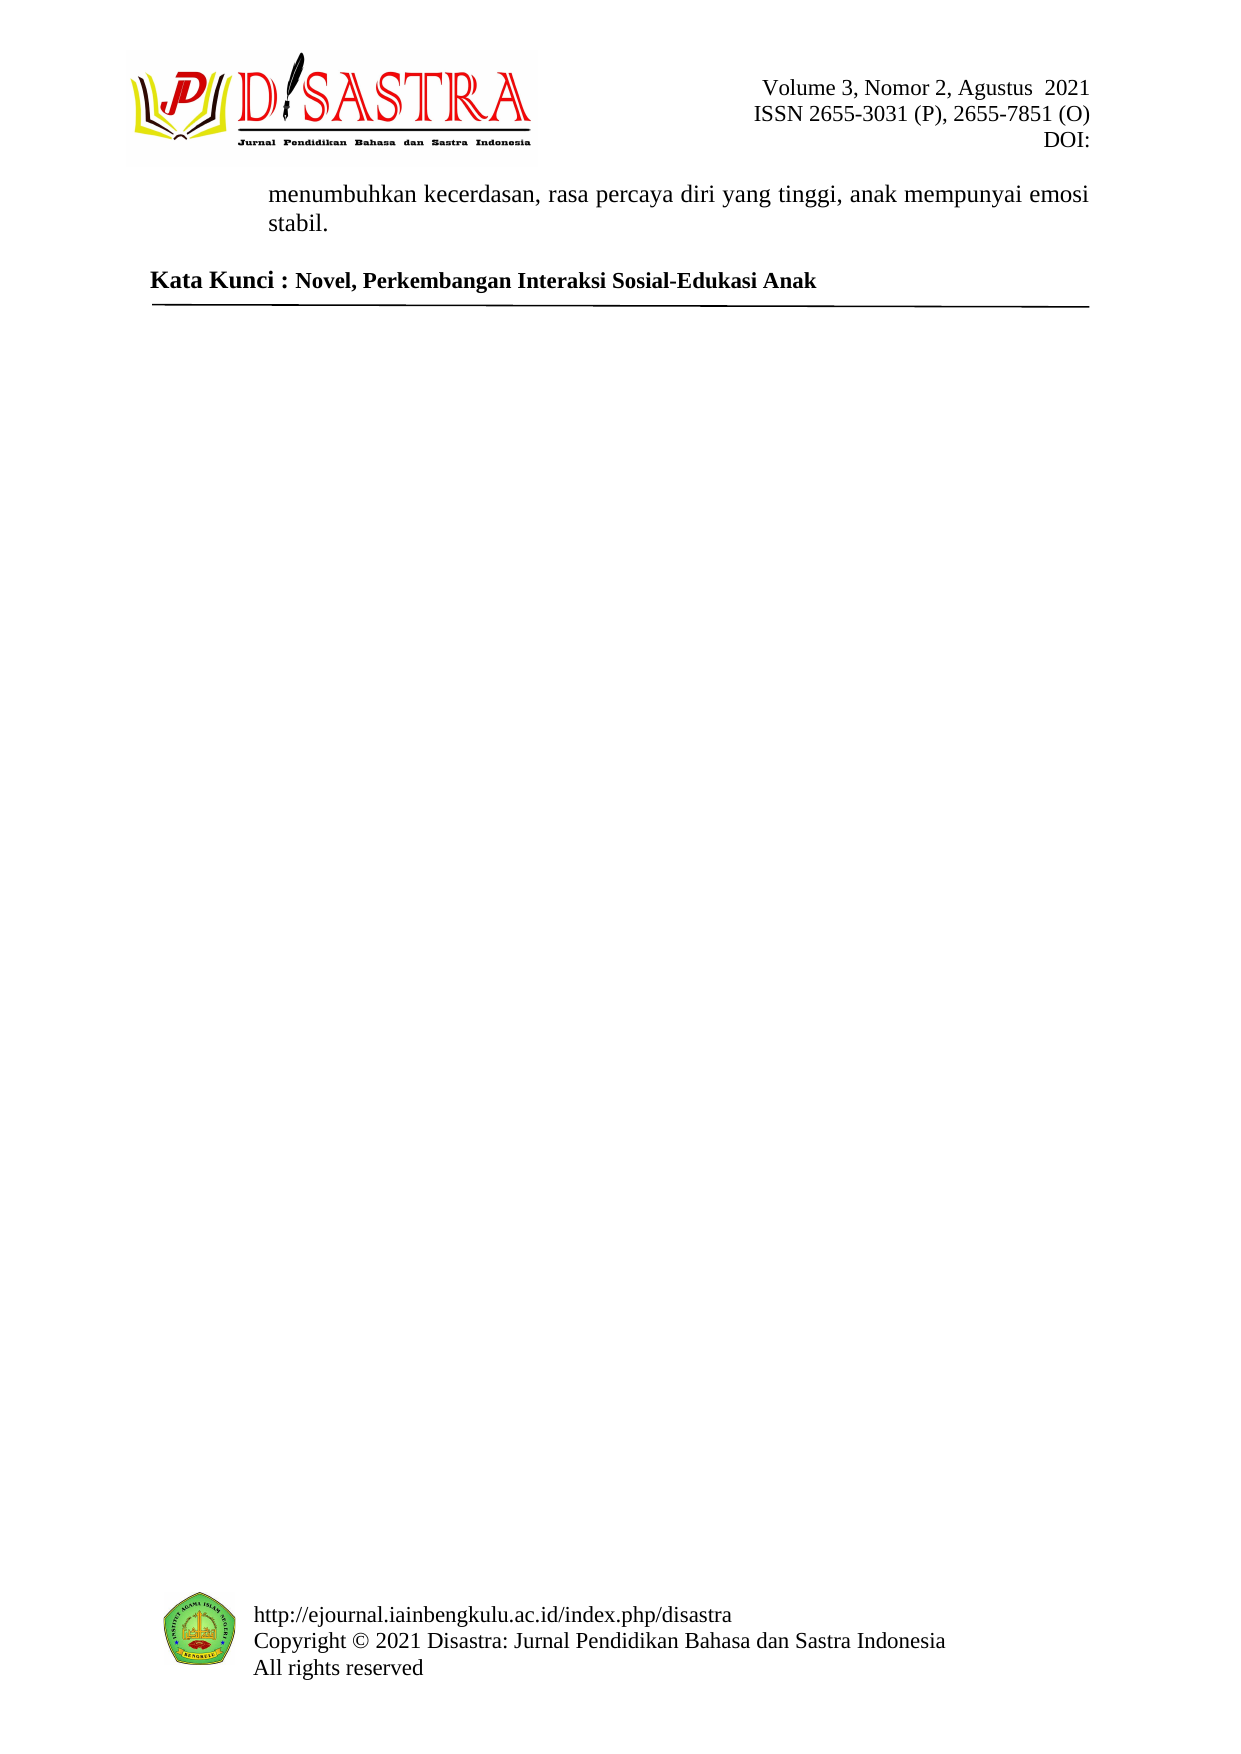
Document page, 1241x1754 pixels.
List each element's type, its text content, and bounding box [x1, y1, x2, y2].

text Kata Kunci : Novel, Perkembangan Interaksi Sosial-Edukasi Anak [150, 266, 1090, 294]
picture [126, 50, 538, 167]
picture [163, 1592, 236, 1665]
